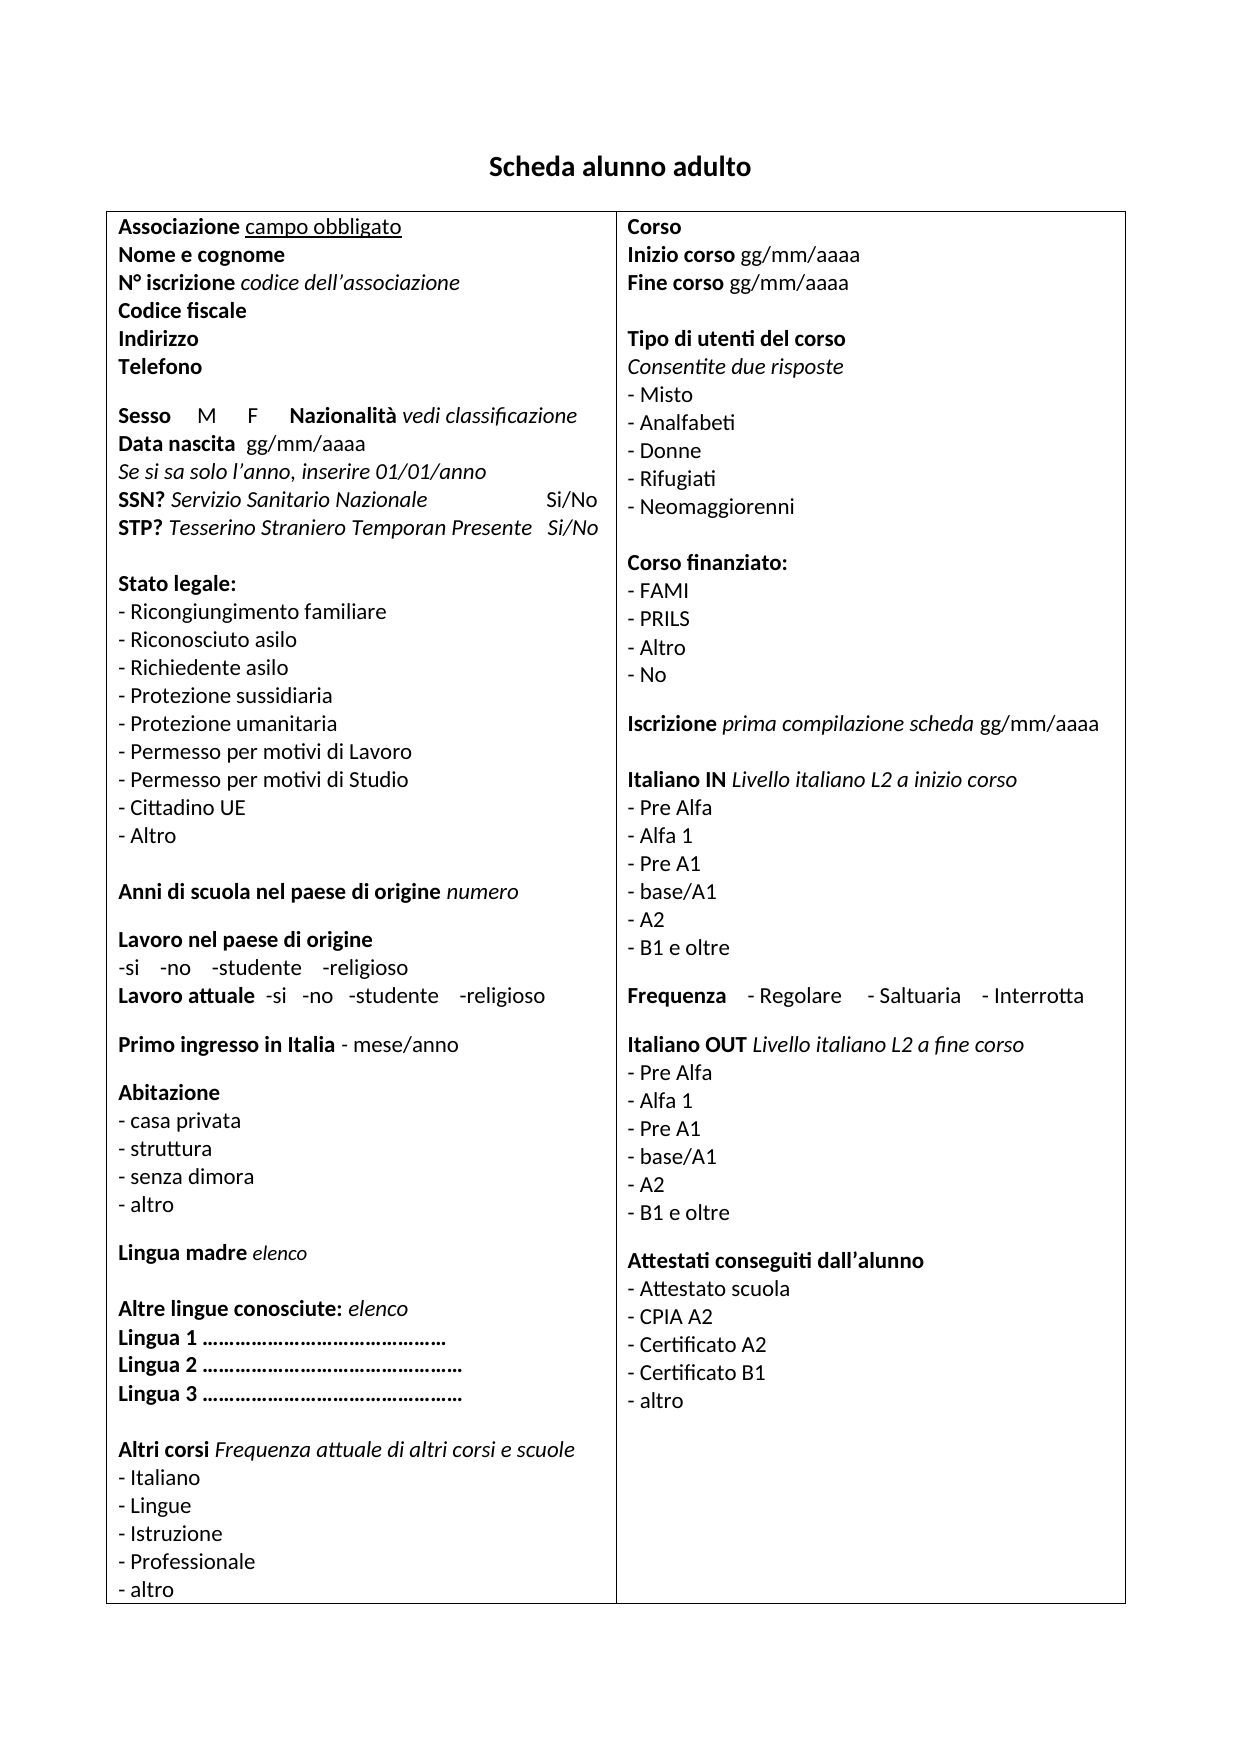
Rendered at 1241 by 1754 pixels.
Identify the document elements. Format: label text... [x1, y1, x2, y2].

table_header Corso Inizio corso gg/mm/aaaa Fine corso gg/mm/aaaa Tipo di utenti del corso Consentite due risposte - Misto - Analfabeti - Donne - Rifugiati - Neomaggiorenni Corso finanziato: - FAMI - PRILS - Altro - No Iscrizione prima compilazione scheda gg/mm/aaaa Italiano IN Livello italiano L2 a inizio corso - Pre Alfa - Alfa 1 - Pre A1 - base/A1 - A2 - B1 e oltre Frequenza - Regolare - Saltuaria - Interrotta Italiano OUT Livello italiano L2 a fine corso - Pre Alfa - Alfa 1 - Pre A1 - base/A1 - A2 - B1 e oltre Attestati conseguiti dall’alunno - Attestato scuola - CPIA A2 - Certificato A2 - Certificato B1 - altro [617, 212, 1125, 1603]
table_header Associazione campo obbligato Nome e cognome N° iscrizione codice dell’associazione Codice fiscale Indirizzo Telefono Sesso M F Nazionalità vedi classificazione Data nascita gg/mm/aaaa Se si sa solo l’anno, inserire 01/01/anno SSN? Servizio Sanitario Nazionale Si/No STP? Tesserino Straniero Temporan Presente Si/No Stato legale: - Ricongiungimento familiare - Riconosciuto asilo - Richiedente asilo - Protezione sussidiaria - Protezione umanitaria - Permesso per motivi di Lavoro - Permesso per motivi di Studio - Cittadino UE - Altro Anni di scuola nel paese di origine numero Lavoro nel paese di origine -si -no -studente -religioso Lavoro attuale -si -no -studente -religioso Primo ingresso in Italia - mese/anno Abitazione - casa privata - struttura - senza dimora - altro Lingua madre elenco Altre lingue conosciute: elenco Lingua 1 ……………………………………… Lingua 2 ………………………………………… Lingua 3 ………………………………………… Altri corsi Frequenza attuale di altri corsi e scuole - Italiano - Lingue - Istruzione - Professionale - altro [107, 212, 616, 1603]
text Scheda alunno adulto [118, 148, 1122, 183]
